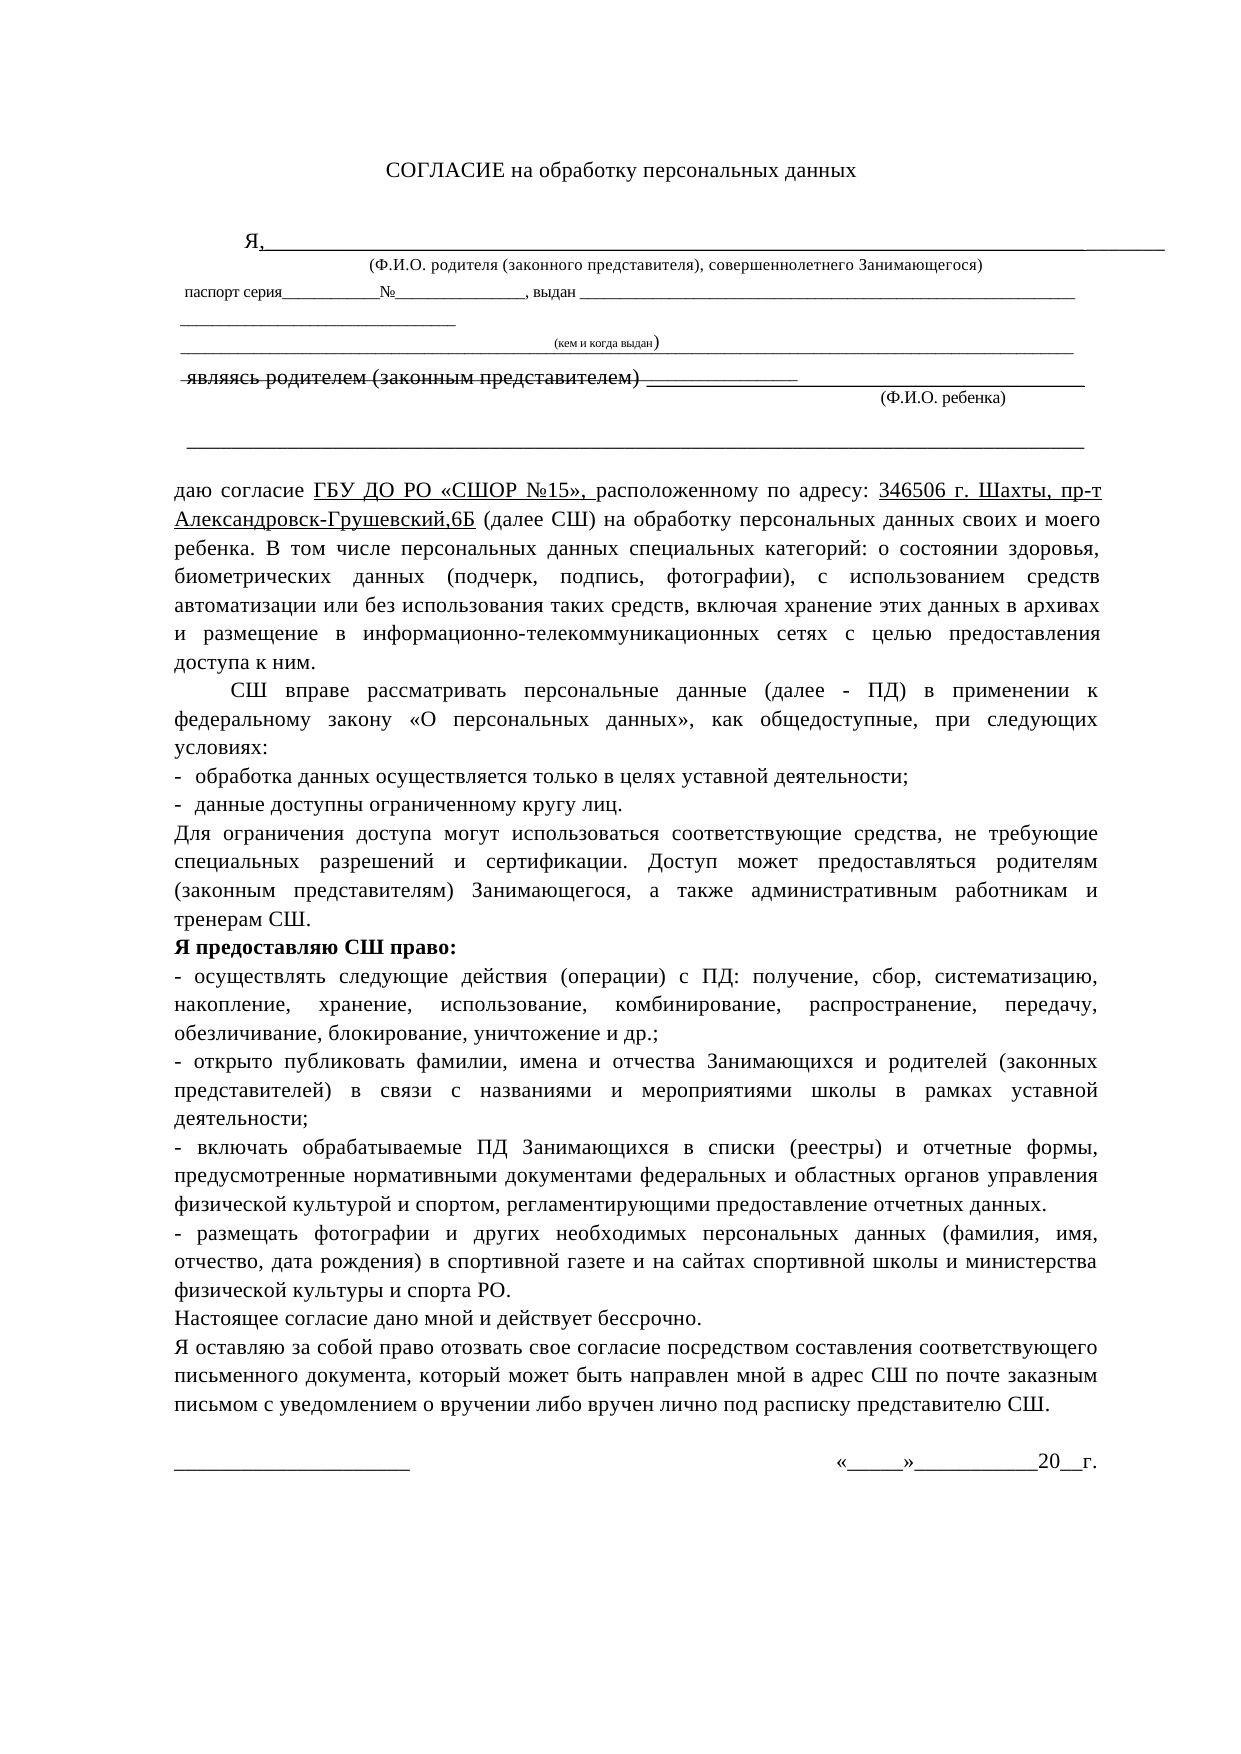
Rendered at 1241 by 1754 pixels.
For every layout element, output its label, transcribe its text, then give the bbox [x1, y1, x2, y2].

text Настоящее согласие дано мной и действует бессрочно. [174, 1303, 1102, 1331]
text Я предоставляю СШ право: [174, 932, 1102, 960]
text Для ограничения доступа могут использоваться соответствующие средства, не требующие специальных разрешений и сертификации. Доступ может предоставляться родителям (законным представителям) Занимающегося, а также административным работникам и тренерам СШ. [174, 818, 1100, 932]
text даю согласие ГБУ ДО РО «СШОР №15», расположенному по адресу: 346506 г. Шахты, пр-т Александровск-Грушевский,6Б (далее СШ) на обработку персональных данных своих и моего ребенка. В том числе персональных данных специальных категорий: о состоянии здоровья, биометрических данных (подчерк, подпись, фотографии), с использованием средств автоматизации или без использования таких средств, включая хранение этих данных в архивах и размещение в информационно-телекоммуникационных сетях с целью предоставления доступа к ним. [174, 475, 1102, 675]
text (кем и когда выдан) [117, 333, 1240, 351]
text являясь родителем (законным представителем) _______________________________________ [187, 367, 1191, 389]
text паспорт серия____________№________________, выдан _____________________________________________________________ __________________________________________________________________________________________________________________________________________________________________________________________ [180, 275, 1076, 333]
text СШ вправе рассматривать персональные данные (далее - ПД) в применении к федеральному закону «О персональных данных», как общедоступные, при следующих условиях: [174, 675, 1100, 761]
text паспорт серия____________№________________, выдан _____________________________________________________________ __________________________________________________________________________________________________________________________________________________________________________________________ [180, 351, 1076, 380]
text _____________________ «_____»___________20__г. [174, 1446, 1100, 1474]
list размещать фотографии и других необходимых персональных данных (фамилия, имя, отчество, дата рождения) в спортивной газете и на сайтах спортивной школы и министерства физической культуры и спорта РО. [174, 1217, 1100, 1303]
text (Ф.И.О. ребенка) [880, 389, 1191, 407]
list данные доступны ограниченному кругу лиц. [174, 789, 1102, 818]
list обработка данных осуществляется только в целях уставной деятельности; [174, 761, 1102, 789]
list включать обрабатываемые ПД Занимающихся в списки (реестры) и отчетные формы, предусмотренные нормативными документами федеральных и областных органов управления физической культурой и спортом, регламентирующими предоставление отчетных данных. [174, 1132, 1100, 1217]
text Я,________________________________________________________________________________ (Ф.И.О. родителя (законного представителя), совершеннолетнего Занимающегося) [180, 231, 1172, 275]
text ________________________________________________________________________________ [187, 429, 1191, 451]
list осуществлять следующие действия (операции) с ПД: получение, сбор, систематизацию, накопление, хранение, использование, комбинирование, распространение, передачу, обезличивание, блокирование, уничтожение и др.; [174, 960, 1100, 1046]
text СОГЛАСИЕ на обработку персональных данных [119, 154, 1123, 183]
text Я оставляю за собой право отозвать свое согласие посредством составления соответствующего письменного документа, который может быть направлен мной в адрес СШ по почте заказным письмом с уведомлением о вручении либо вручен лично под расписку представителю СШ. [174, 1331, 1100, 1417]
list открыто публиковать фамилии, имена и отчества Занимающихся и родителей (законных представителей) в связи с названиями и мероприятиями школы в рамках уставной деятельности; [174, 1046, 1100, 1132]
